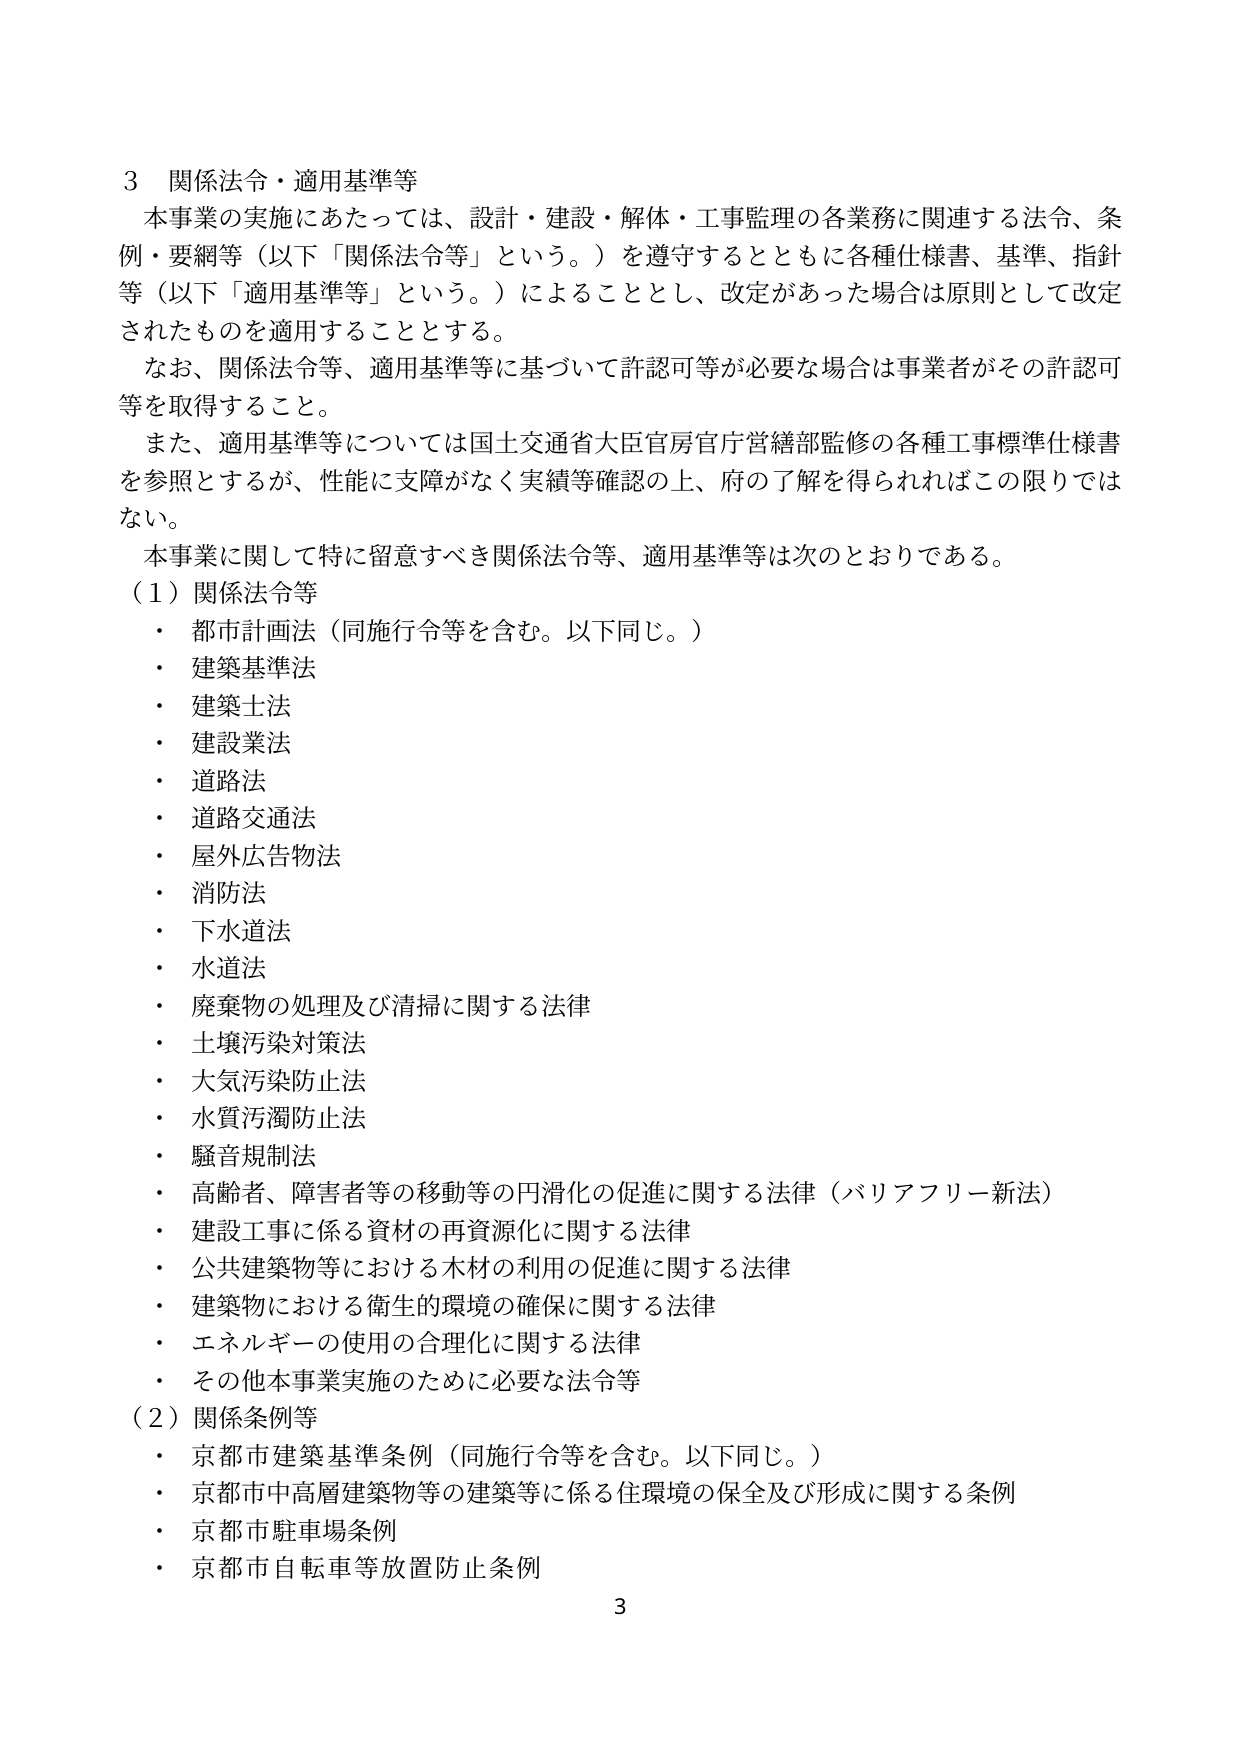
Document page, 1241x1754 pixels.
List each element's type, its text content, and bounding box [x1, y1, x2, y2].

list 京都市中高層建築物等の建築等に係る住環境の保全及び形成に関する条例 [148, 1473, 1122, 1511]
list 建築基準法 [148, 648, 1122, 686]
list 廃棄物の処理及び清掃に関する法律 [148, 986, 1122, 1023]
list 土壌汚染対策法 [148, 1023, 1122, 1061]
list 京都市自転車等放置防止条例 [148, 1548, 1122, 1586]
list 京都市駐車場条例 [148, 1511, 1122, 1548]
list 建設業法 [148, 723, 1122, 761]
list その他本事業実施のために必要な法令等 [148, 1361, 1122, 1398]
list 建設工事に係る資材の再資源化に関する法律 [148, 1211, 1122, 1248]
list 建築士法 [148, 686, 1122, 723]
list 道路交通法 [148, 798, 1122, 836]
list 高齢者、障害者等の移動等の円滑化の促進に関する法律（バリアフリー新法） [148, 1173, 1122, 1211]
text 本事業の実施にあたっては、設計・建設・解体・工事監理の各業務に関連する法令、条例・要網等（以下「関係法令等」という。）を遵守するとともに各種仕様書、基準、指針等（以下「適用基準等」という。）によることとし、改定があった場合は原則として改定されたものを適用することとする。 [118, 198, 1122, 348]
subtitle ３ 関係法令・適用基準等 [118, 161, 1122, 198]
text なお、関係法令等、適用基準等に基づいて許認可等が必要な場合は事業者がその許認可等を取得すること。 [118, 348, 1122, 423]
subtitle （２）関係条例等 [118, 1398, 1100, 1436]
list 大気汚染防止法 [148, 1061, 1122, 1098]
list 公共建築物等における木材の利用の促進に関する法律 [148, 1248, 1122, 1286]
list 屋外広告物法 [148, 836, 1122, 873]
list 水質汚濁防止法 [148, 1098, 1122, 1136]
list 騒音規制法 [148, 1136, 1122, 1173]
list 水道法 [148, 948, 1122, 986]
list 下水道法 [148, 911, 1122, 948]
list 都市計画法（同施行令等を含む。以下同じ。） [148, 611, 1122, 648]
text また、適用基準等については国土交通省大臣官房官庁営繕部監修の各種工事標準仕様書を参照とするが、性能に支障がなく実績等確認の上、府の了解を得られればこの限りではない。 [118, 423, 1122, 536]
list 道路法 [148, 761, 1122, 798]
list 消防法 [148, 873, 1122, 911]
subtitle （１）関係法令等 [118, 573, 1100, 611]
text 本事業に関して特に留意すべき関係法令等、適用基準等は次のとおりである。 [118, 536, 1122, 573]
list 建築物における衛生的環境の確保に関する法律 [148, 1286, 1122, 1323]
list 京都市建築基準条例（同施行令等を含む。以下同じ。） [148, 1436, 1122, 1473]
list エネルギーの使用の合理化に関する法律 [148, 1323, 1122, 1361]
